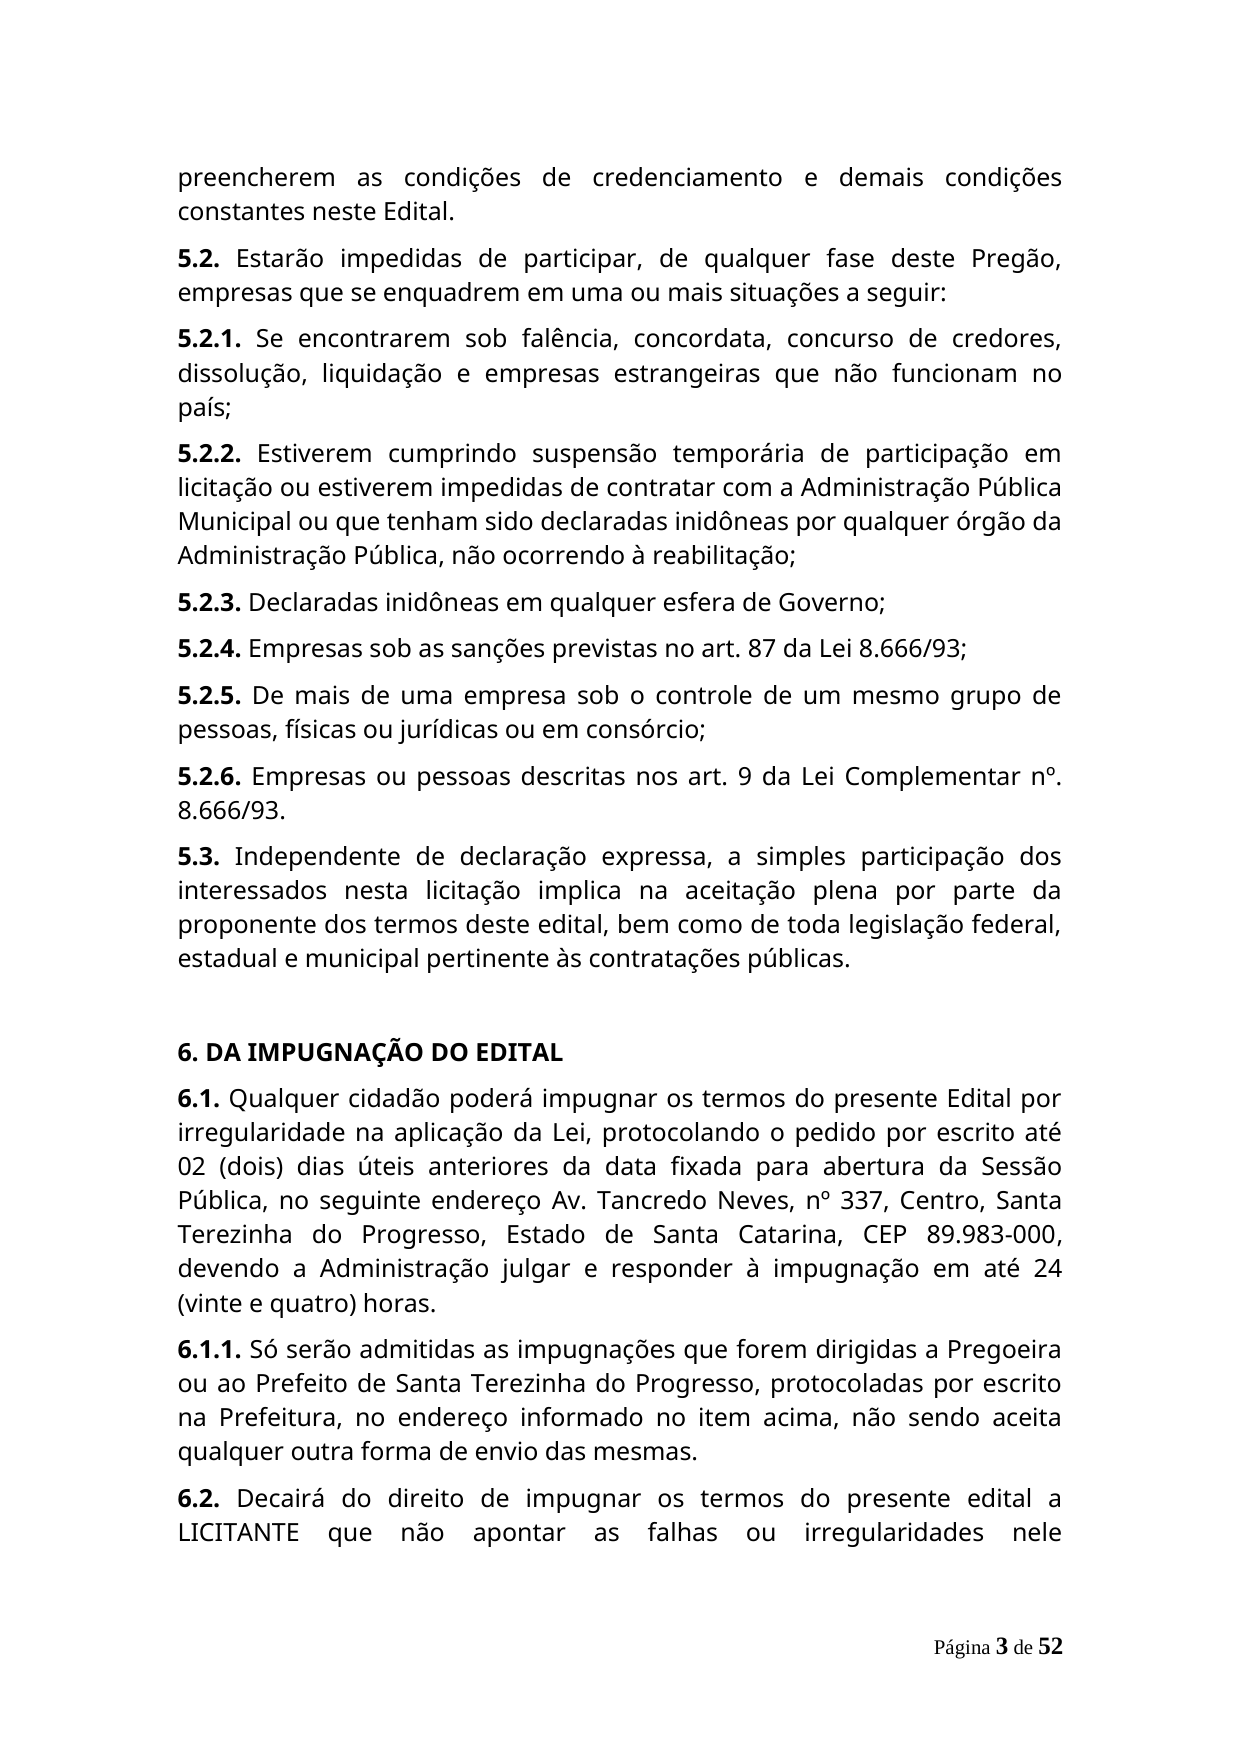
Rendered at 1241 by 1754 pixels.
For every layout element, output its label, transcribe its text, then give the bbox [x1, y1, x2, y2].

text 5.3. Independente de declaração expressa, a simples participação dos interessados nesta licitação implica na aceitação plena por parte da proponente dos termos deste edital, bem como de toda legislação federal, estadual e municipal pertinente às contratações públicas. [177, 839, 1063, 975]
text 6.1. Qualquer cidadão poderá impugnar os termos do presente Edital por irregularidade na aplicação da Lei, protocolando o pedido por escrito até 02 (dois) dias úteis anteriores da data fixada para abertura da Sessão Pública, no seguinte endereço Av. Tancredo Neves, nº 337, Centro, Santa Terezinha do Progresso, Estado de Santa Catarina, CEP 89.983-000, devendo a Administração julgar e responder à impugnação em até 24 (vinte e quatro) horas. [177, 1081, 1063, 1319]
text 5.2.4. Empresas sob as sanções previstas no art. 87 da Lei 8.666/93; [177, 631, 1063, 665]
text 6.1.1. Só serão admitidas as impugnações que forem dirigidas a Pregoeira ou ao Prefeito de Santa Terezinha do Progresso, protocoladas por escrito na Prefeitura, no endereço informado no item acima, não sendo aceita qualquer outra forma de envio das mesmas. [177, 1332, 1063, 1468]
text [177, 160, 1063, 228]
text 5.2.3. Declaradas inidôneas em qualquer esfera de Governo; [177, 584, 1063, 619]
text 5.2. Estarão impedidas de participar, de qualquer fase deste Pregão, empresas que se enquadrem em uma ou mais situações a seguir: [177, 241, 1063, 309]
text 5.2.2. Estiverem cumprindo suspensão temporária de participação em licitação ou estiverem impedidas de contratar com a Administração Pública Municipal ou que tenham sido declaradas inidôneas por qualquer órgão da Administração Pública, não ocorrendo à reabilitação; [177, 436, 1063, 572]
text 5.2.1. Se encontrarem sob falência, concordata, concurso de credores, dissolução, liquidação e empresas estrangeiras que não funcionam no país; [177, 321, 1063, 423]
text 6. DA IMPUGNAÇÃO DO EDITAL [177, 1034, 1063, 1068]
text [177, 1481, 1063, 1549]
text 5.2.6. Empresas ou pessoas descritas nos art. 9 da Lei Complementar nº. 8.666/93. [177, 758, 1063, 826]
text 5.2.5. De mais de uma empresa sob o controle de um mesmo grupo de pessoas, físicas ou jurídicas ou em consórcio; [177, 678, 1063, 746]
